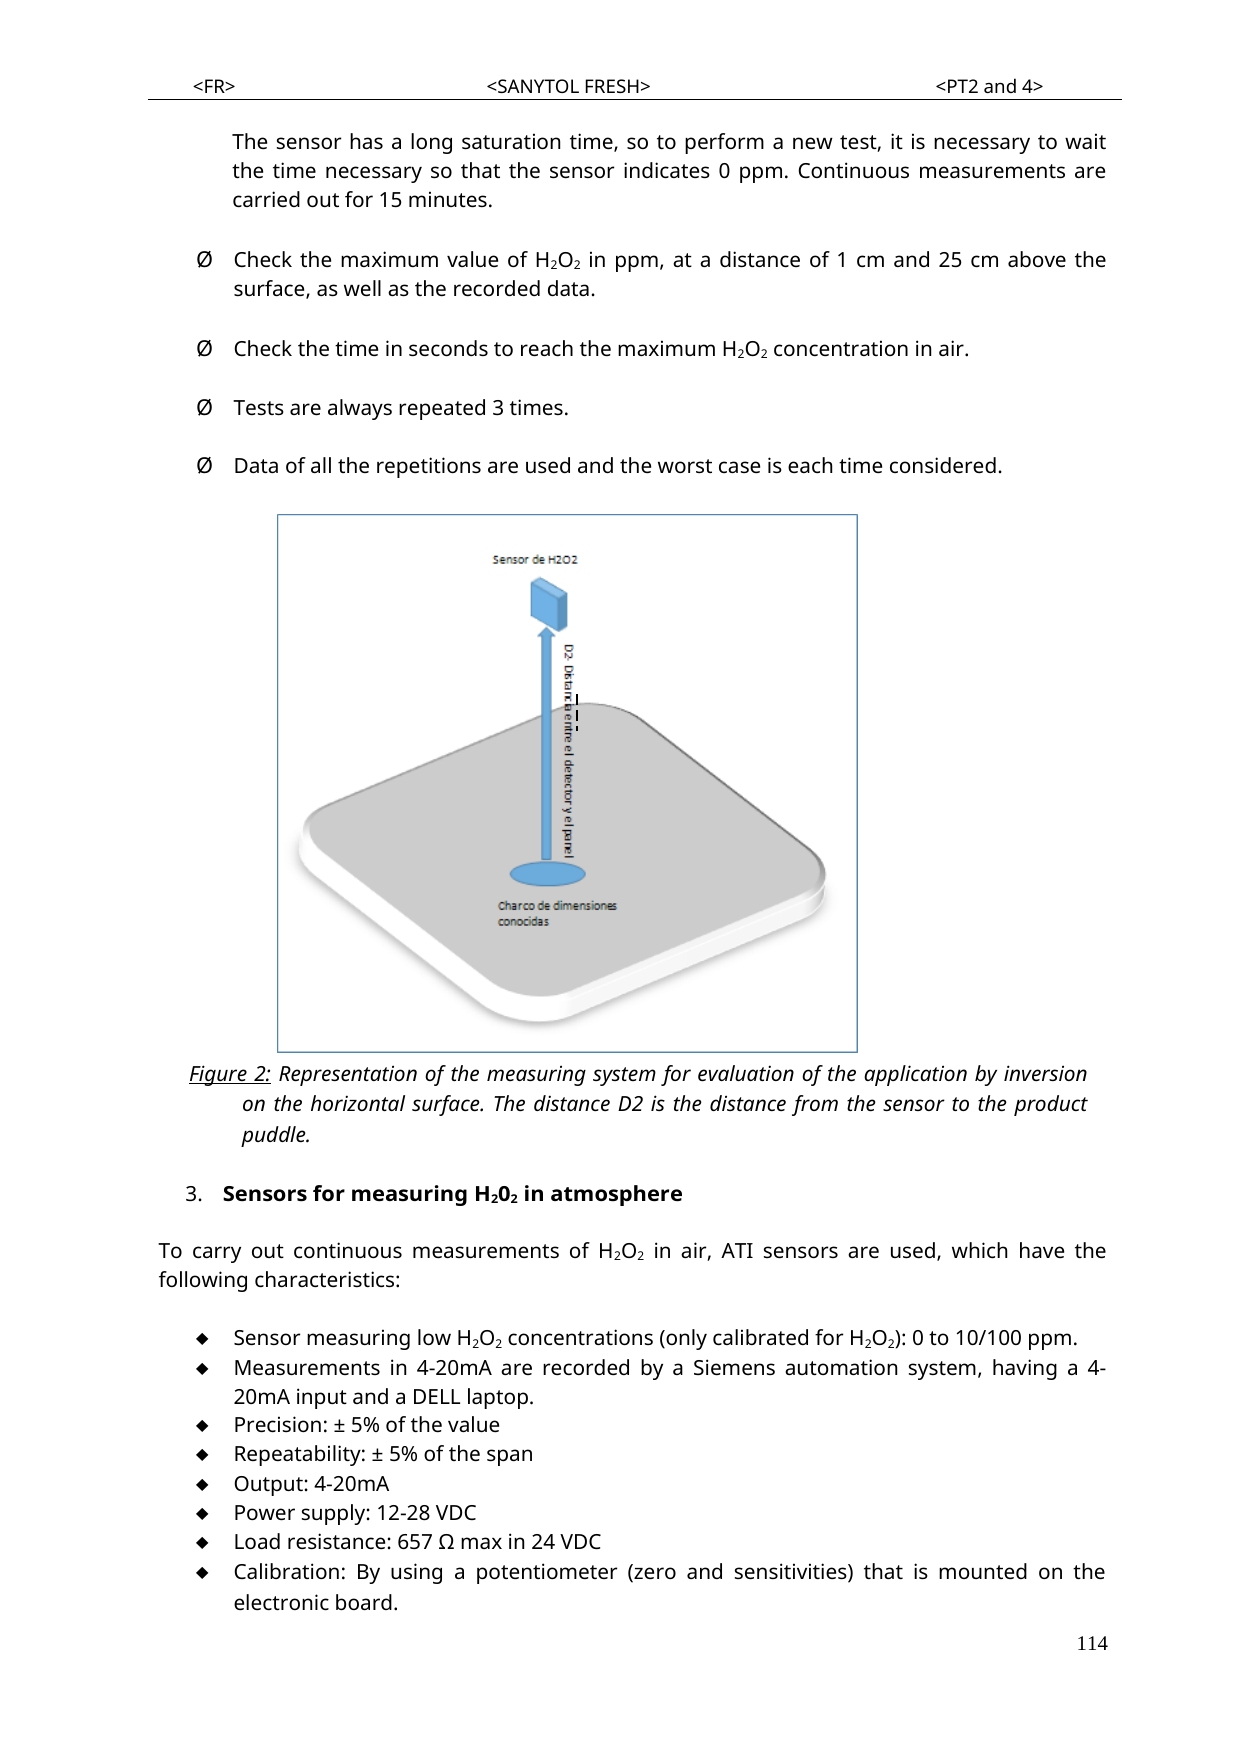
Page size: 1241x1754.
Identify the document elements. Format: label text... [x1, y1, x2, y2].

list Precision: ± 5% of the value [196, 1411, 1107, 1438]
list Output: 4-20mA [196, 1469, 1107, 1497]
list Measurements in 4-20mA are recorded by a Siemens automation system, having a 4-20mA input and a DELL laptop. [196, 1353, 1107, 1411]
text To carry out continuous measurements of H2O2 in air, ATI sensors are used, which have the following characteristics: [158, 1236, 1107, 1293]
list Repeatability: ± 5% of the span [196, 1439, 1107, 1467]
list Power supply: 12-28 VDC [196, 1498, 1107, 1526]
list Sensor measuring low H2O2 concentrations (only calibrated for H2O2): 0 to 10/100 ppm. [196, 1323, 1107, 1352]
list Load resistance: 657 Ω max in 24 VDC [196, 1527, 1107, 1556]
picture [277, 514, 858, 1053]
list Check the time in seconds to reach the maximum H2O2 concentration in air. [196, 333, 1107, 362]
text The sensor has a long saturation time, so to perform a new test, it is necessary to wait the time necessary so that the sensor indicates 0 ppm. Continuous measurements are carried out for 15 minutes. [232, 127, 1107, 214]
list Tests are always repeated 3 times. [196, 392, 1107, 422]
list Calibration: By using a potentiometer (zero and sensitivities) that is mounted on the electronic board. [196, 1557, 1107, 1616]
list Sensors for measuring H202 in atmosphere [185, 1179, 1107, 1207]
list Check the maximum value of H2O2 in ppm, at a distance of 1 cm and 25 cm above the surface, as well as the recorded data. [196, 243, 1107, 303]
list Data of all the repetitions are used and the worst case is each time considered. [196, 450, 1107, 480]
